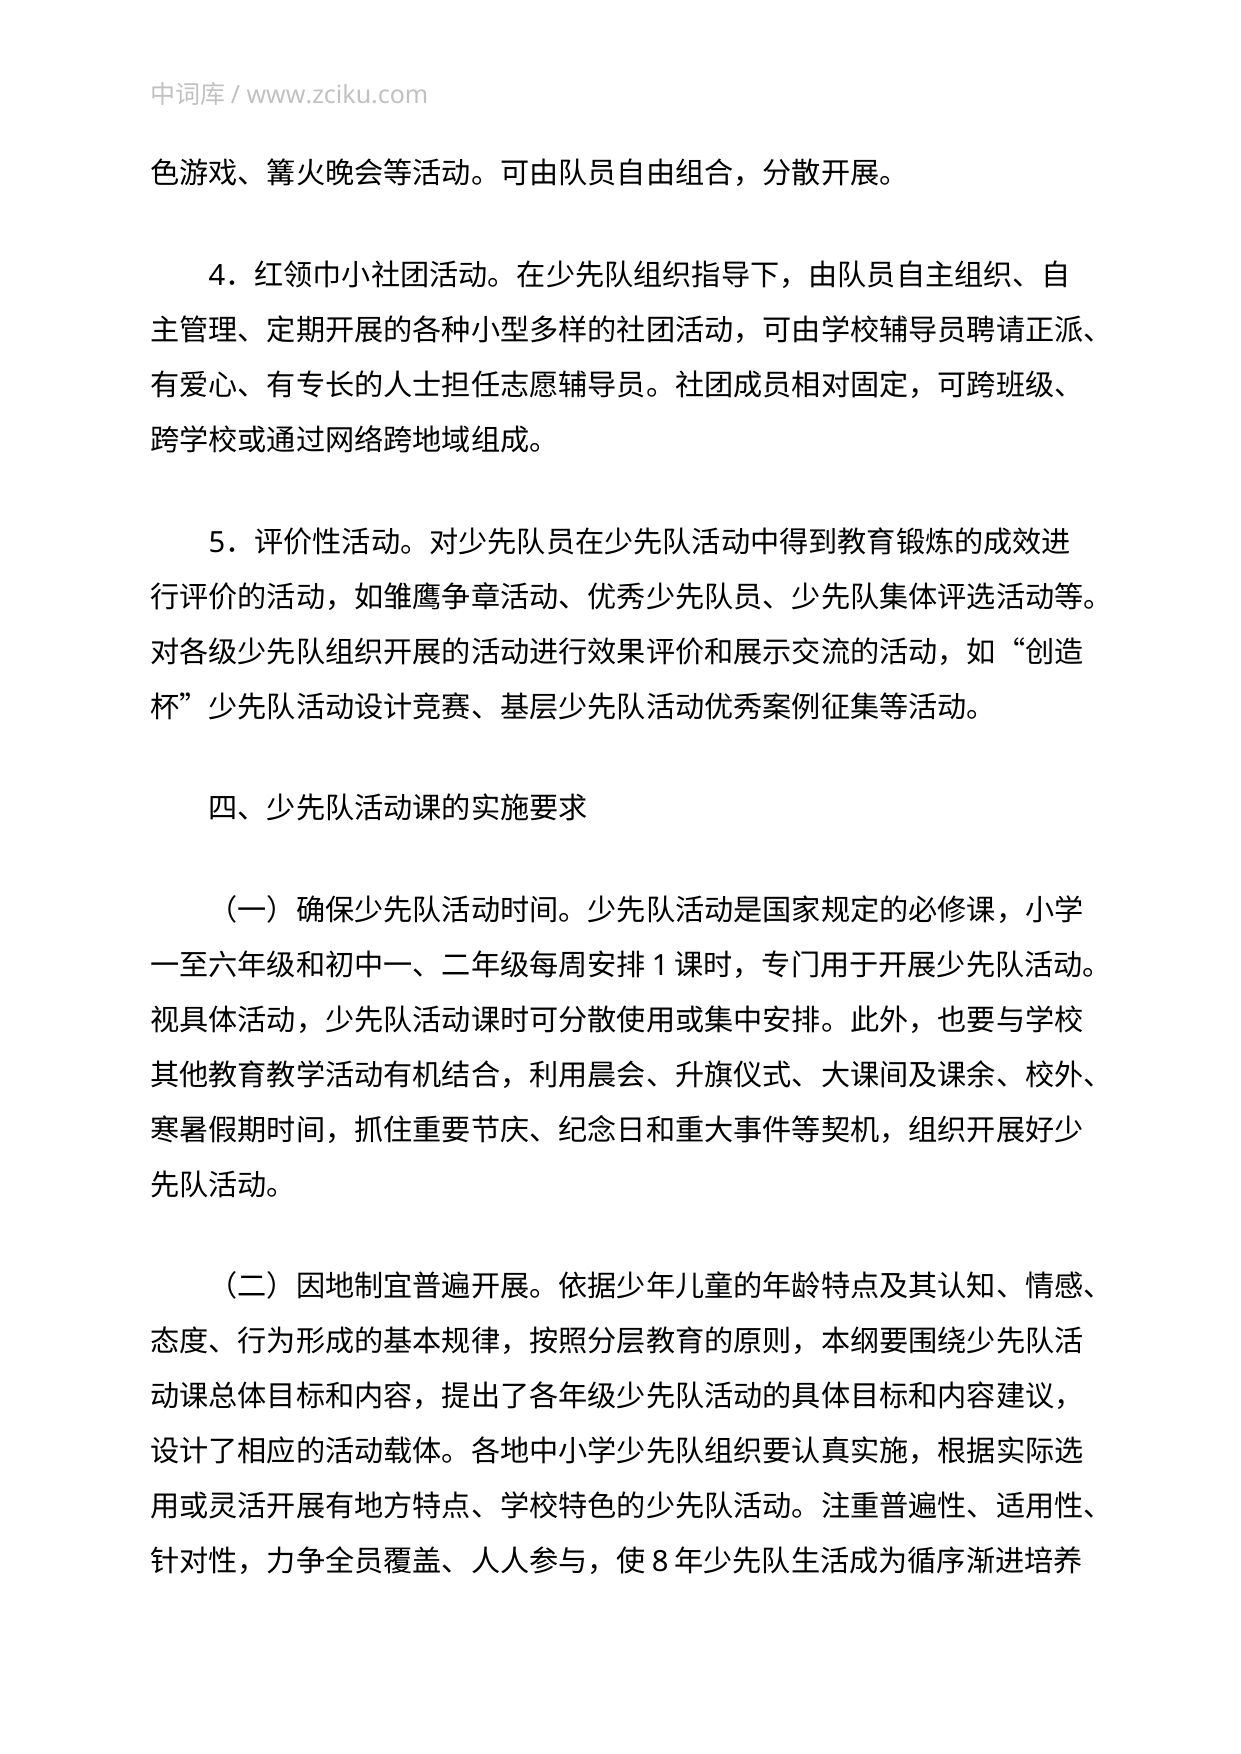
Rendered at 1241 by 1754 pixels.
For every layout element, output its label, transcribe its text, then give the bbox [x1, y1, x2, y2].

text 4．红领巾小社团活动。在少先队组织指导下，由队员自主组织、自主管理、定期开展的各种小型多样的社团活动，可由学校辅导员聘请正派、有爱心、有专长的人士担任志愿辅导员。社团成员相对固定，可跨班级、跨学校或通过网络跨地域组成。 [150, 252, 1090, 459]
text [150, 1263, 1090, 1580]
text 四、少先队活动课的实施要求 [150, 785, 1090, 827]
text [150, 150, 1090, 192]
text 5．评价性活动。对少先队员在少先队活动中得到教育锻炼的成效进行评价的活动，如雏鹰争章活动、优秀少先队员、少先队集体评选活动等。对各级少先队组织开展的活动进行效果评价和展示交流的活动，如“创造杯”少先队活动设计竞赛、基层少先队活动优秀案例征集等活动。 [150, 518, 1090, 725]
text （一）确保少先队活动时间。少先队活动是国家规定的必修课，小学一至六年级和初中一、二年级每周安排1课时，专门用于开展少先队活动。视具体活动，少先队活动课时可分散使用或集中安排。此外，也要与学校其他教育教学活动有机结合，利用晨会、升旗仪式、大课间及课余、校外、寒暑假期时间，抓住重要节庆、纪念日和重大事件等契机，组织开展好少先队活动。 [150, 887, 1090, 1203]
